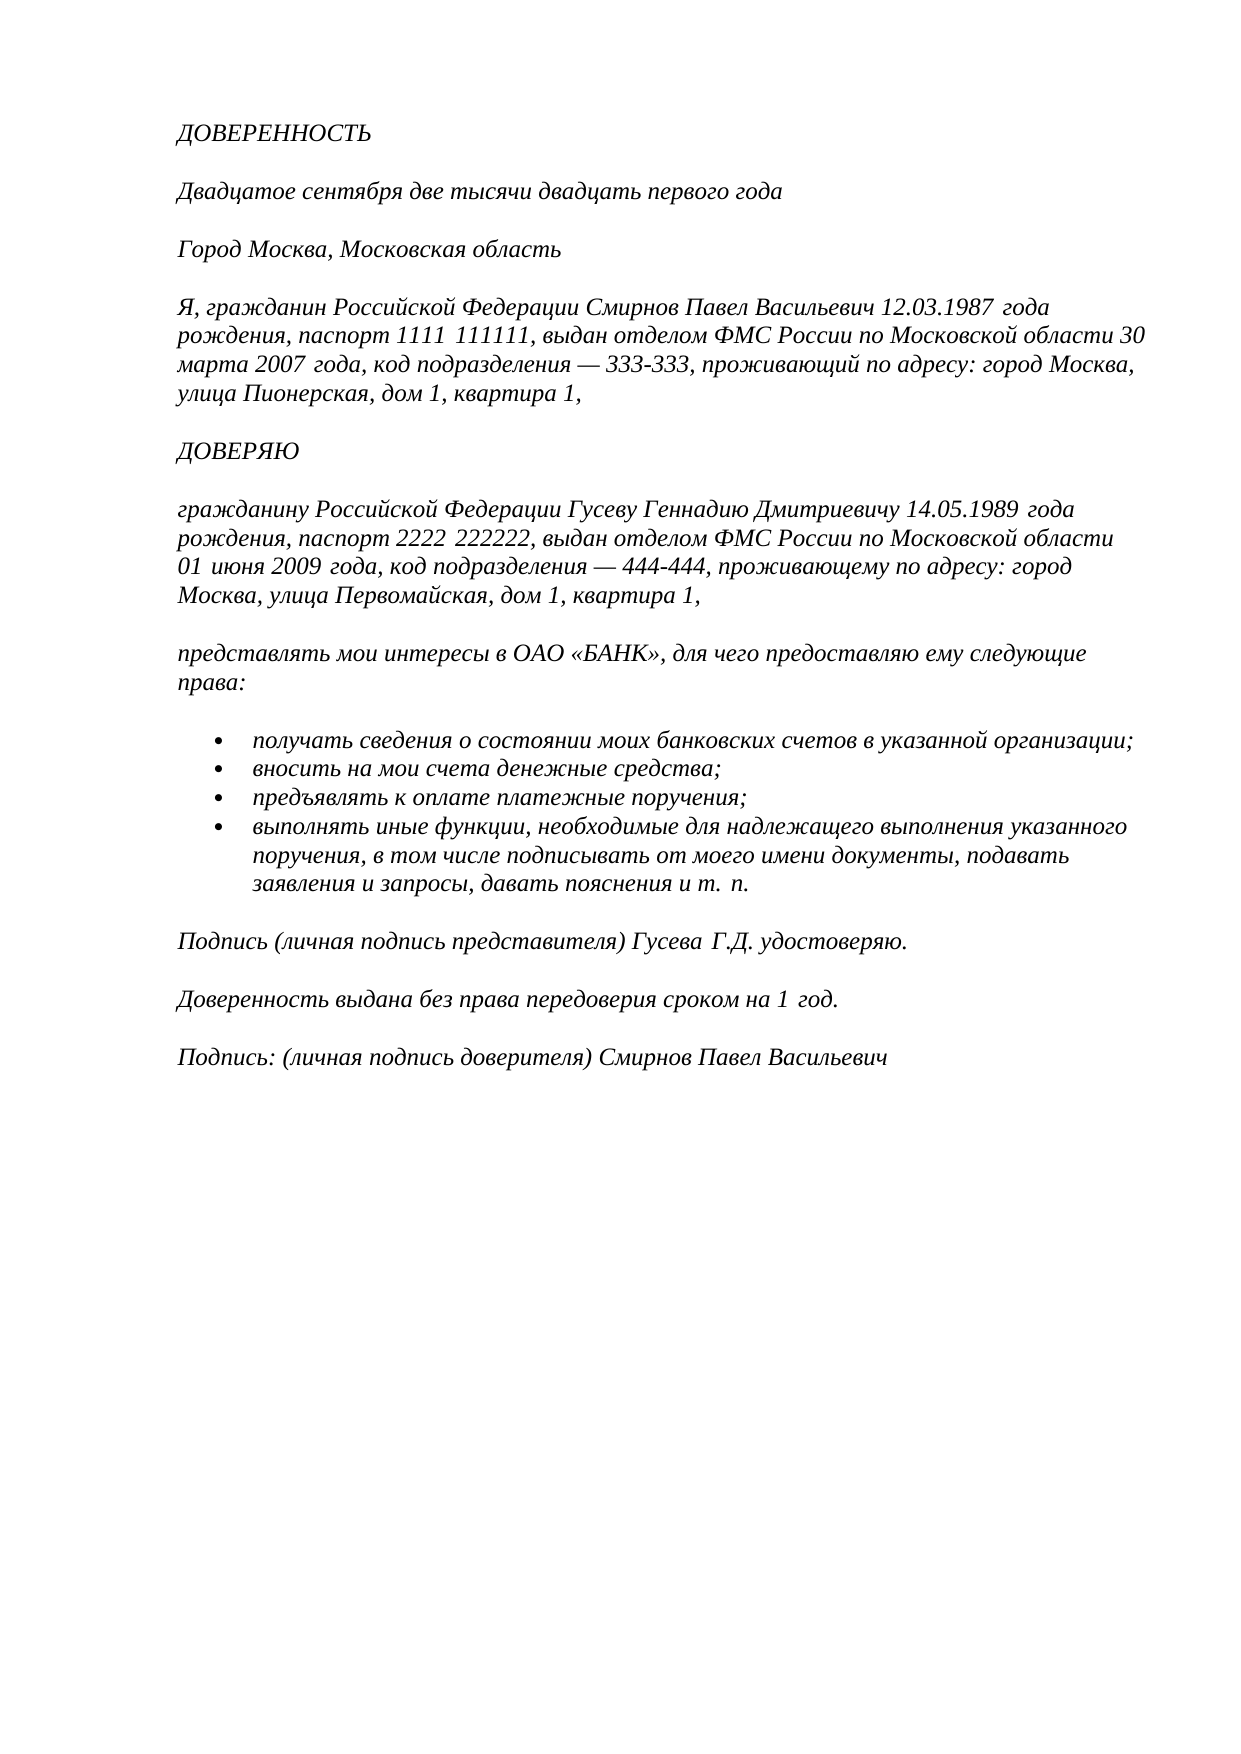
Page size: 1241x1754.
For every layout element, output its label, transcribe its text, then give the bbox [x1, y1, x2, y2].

text Я, гражданин Российской Федерации Смирнов Павел Васильевич 12.03.1987 года рождения, паспорт 1111 111111, выдан отделом ФМС России по Московской области 30 марта 2007 года, код подразделения — 333-333, проживающий по адресу: город Москва, улица Пионерская, дом 1, квартира 1, [177, 292, 1152, 407]
text Подпись: (личная подпись доверителя) Смирнов Павел Васильевич [177, 1042, 1152, 1071]
text гражданину Российской Федерации Гусеву Геннадию Дмитриевичу 14.05.1989 года рождения, паспорт 2222 222222, выдан отделом ФМС России по Московской области 01 июня 2009 года, код подразделения — 444-444, проживающему по адресу: город Москва, улица Первомайская, дом 1, квартира 1, [177, 494, 1152, 609]
text ДОВЕРЯЮ [177, 436, 1152, 465]
text Город Москва, Московская область [177, 234, 1152, 263]
text Подпись (личная подпись представителя) Гусева Г.Д. удостоверяю. [177, 926, 1152, 955]
list получать сведения о состоянии моих банковских счетов в указанной организации; [215, 725, 1152, 753]
list вносить на мои счета денежные средства; [215, 753, 1152, 782]
text Доверенность выдана без права передоверия сроком на 1 год. [177, 984, 1152, 1013]
text ДОВЕРЕННОСТЬ [177, 118, 1152, 147]
list выполнять иные функции, необходимые для надлежащего выполнения указанного поручения, в том числе подписывать от моего имени документы, подавать заявления и запросы, давать пояснения и т. п. [215, 811, 1152, 897]
list предъявлять к оплате платежные поручения; [215, 782, 1152, 811]
text Двадцатое сентября две тысячи двадцать первого года [177, 176, 1152, 205]
text представлять мои интересы в ОАО «БАНК», для чего предоставляю ему следующие права: [177, 638, 1152, 696]
